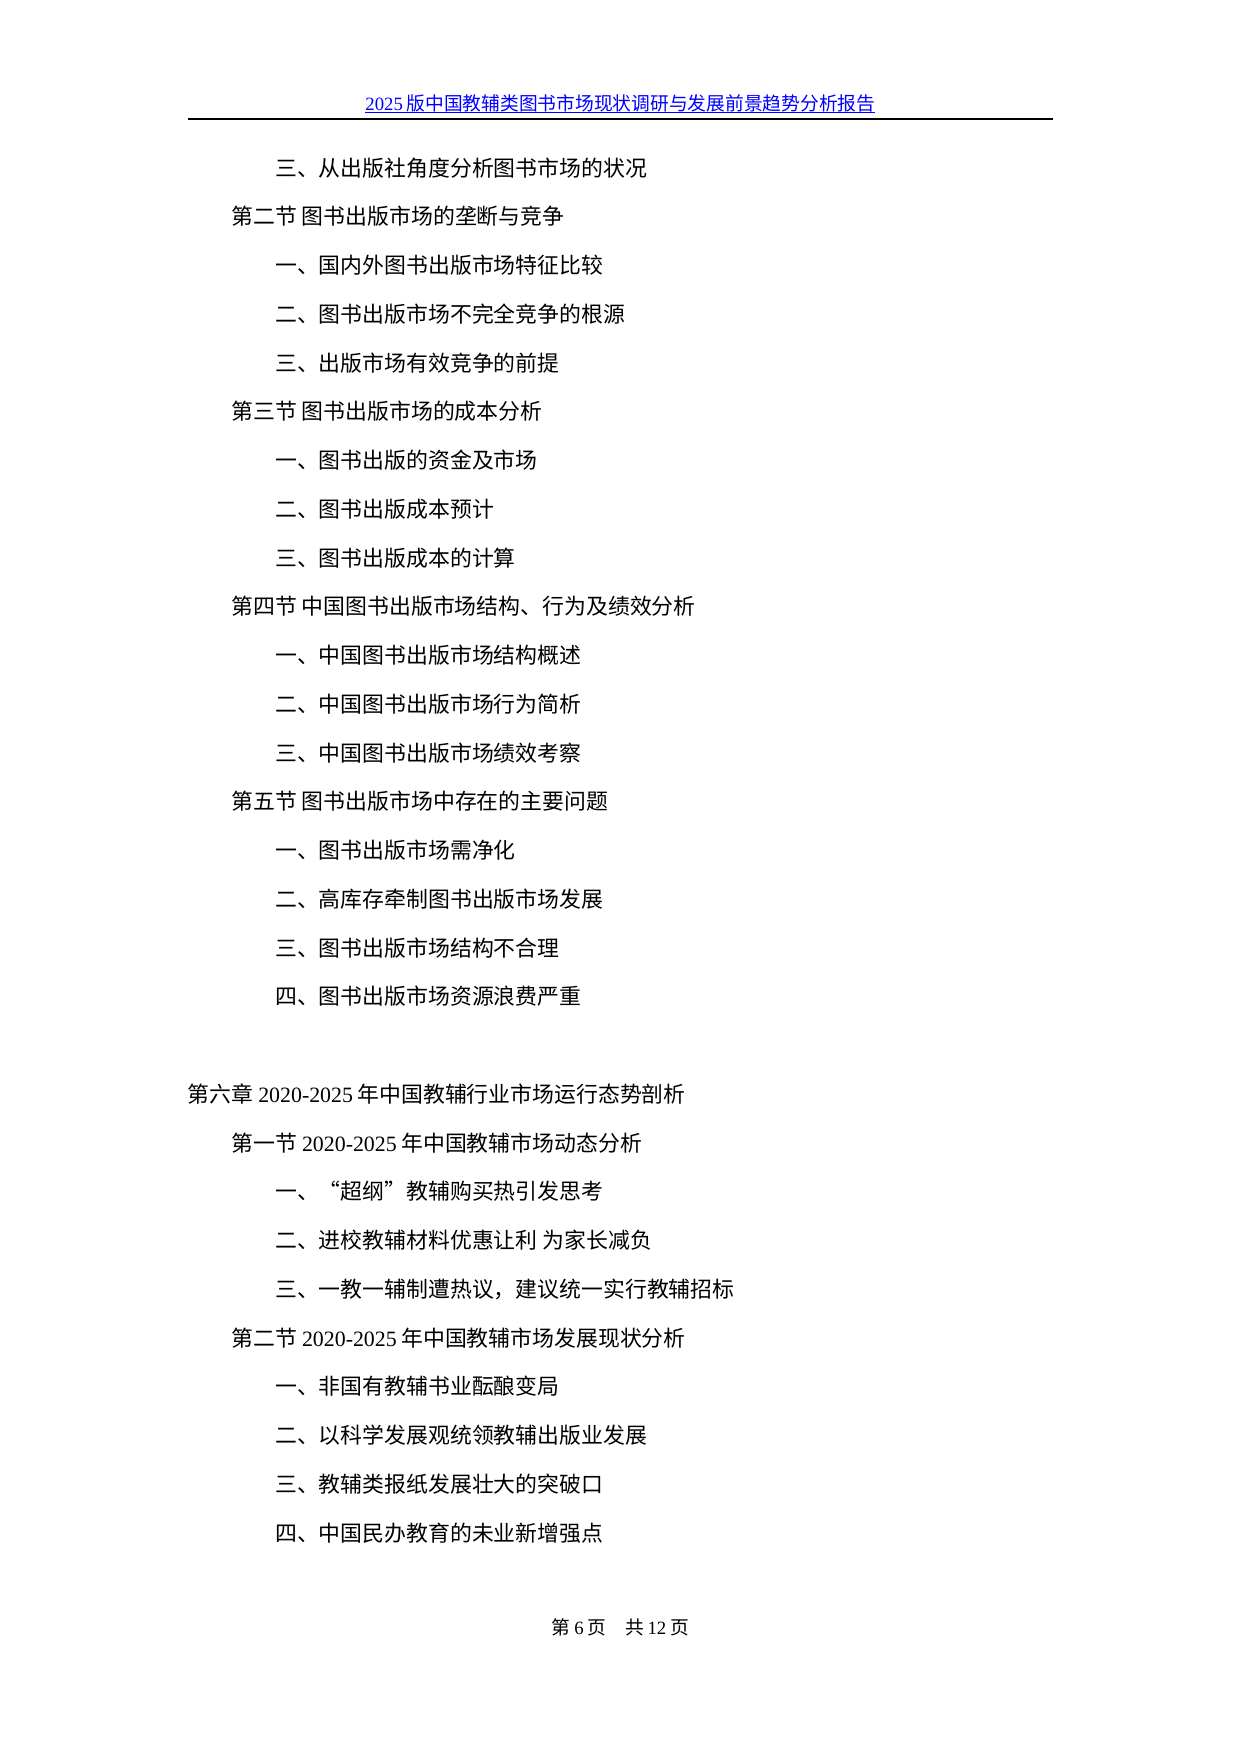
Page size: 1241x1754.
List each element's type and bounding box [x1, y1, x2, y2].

text [187, 150, 1053, 1548]
